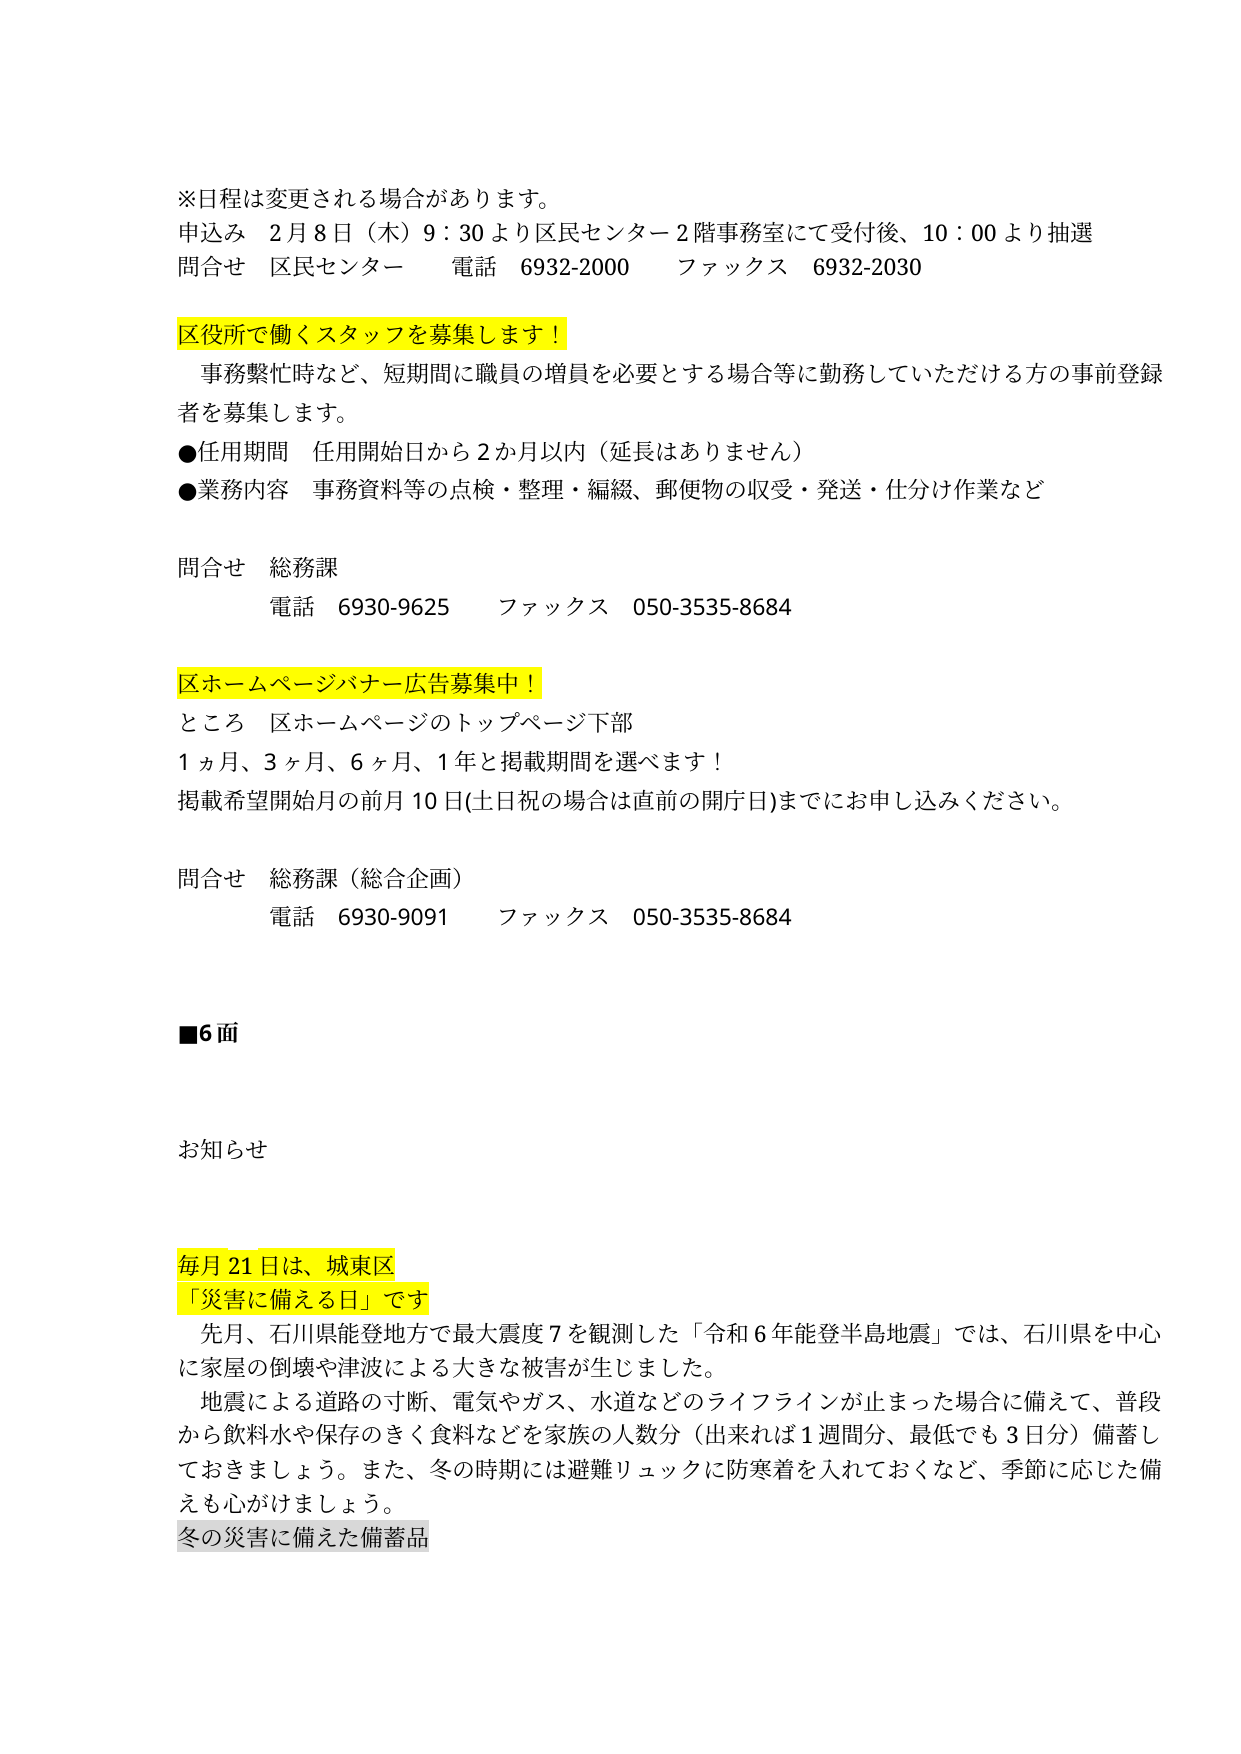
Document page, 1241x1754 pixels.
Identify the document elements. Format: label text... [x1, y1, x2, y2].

text 区ホームページバナー広告募集中！ [177, 666, 1177, 700]
text から飲料水や保存のきく食料などを家族の人数分（出来れば1週間分、最低でも3日分）備蓄しておきましょう。また、冬の時期には避難リュックに防寒着を入れておくなど、季節に応じた備えも心がけましょう。 [177, 1417, 1177, 1519]
text 事務繫忙時など、短期間に職員の増員を必要とする場合等に勤務していただける方の事前登録者を募集します。 [177, 356, 1177, 428]
text 毎月21日は、城東区 [177, 1247, 1177, 1281]
text 冬の災害に備えた備蓄品 [177, 1519, 1177, 1553]
text お知らせ [177, 1131, 1177, 1165]
text ●業務内容 事務資料等の点検・整理・編綴、郵便物の収受・発送・仕分け作業など [177, 472, 1177, 506]
text 先月、石川県能登地方で最大震度7を観測した「令和6年能登半島地震」では、石川県を中心に家屋の倒壊や津波による大きな被害が生じました。 [177, 1315, 1177, 1383]
text ※日程は変更される場合があります。 [177, 181, 1177, 215]
text ●任用期間 任用開始日から2か月以内（延長はありません） [177, 433, 1177, 467]
text 電話 6930-9091 ファックス 050-3535-8684 [177, 899, 1177, 933]
text 「災害に備える日」です [177, 1281, 1177, 1315]
text 問合せ 総務課 [177, 550, 1177, 584]
text 問合せ 区民センター 電話 6932-2000 ファックス 6932-2030 [177, 249, 1177, 283]
text 電話 6930-9625 ファックス 050-3535-8684 [177, 588, 1177, 622]
text 区役所で働くスタッフを募集します！ [177, 317, 1177, 351]
text ところ 区ホームページのトップページ下部 [177, 705, 1177, 739]
text 問合せ 総務課（総合企画） [177, 860, 1177, 894]
text 1ヵ月、3ヶ月、6ヶ月、1年と掲載期間を選べます！ [177, 744, 1177, 778]
text 掲載希望開始月の前月10日(土日祝の場合は直前の開庁日)までにお申し込みください。 [177, 783, 1177, 817]
text ■6面 [177, 1015, 1177, 1049]
text 地震による道路の寸断、電気やガス、水道などのライフラインが止まった場合に備えて、普段 [177, 1383, 1177, 1417]
text 申込み 2月8日（木）9：30より区民センター2階事務室にて受付後、10：00より抽選 [177, 215, 1177, 249]
